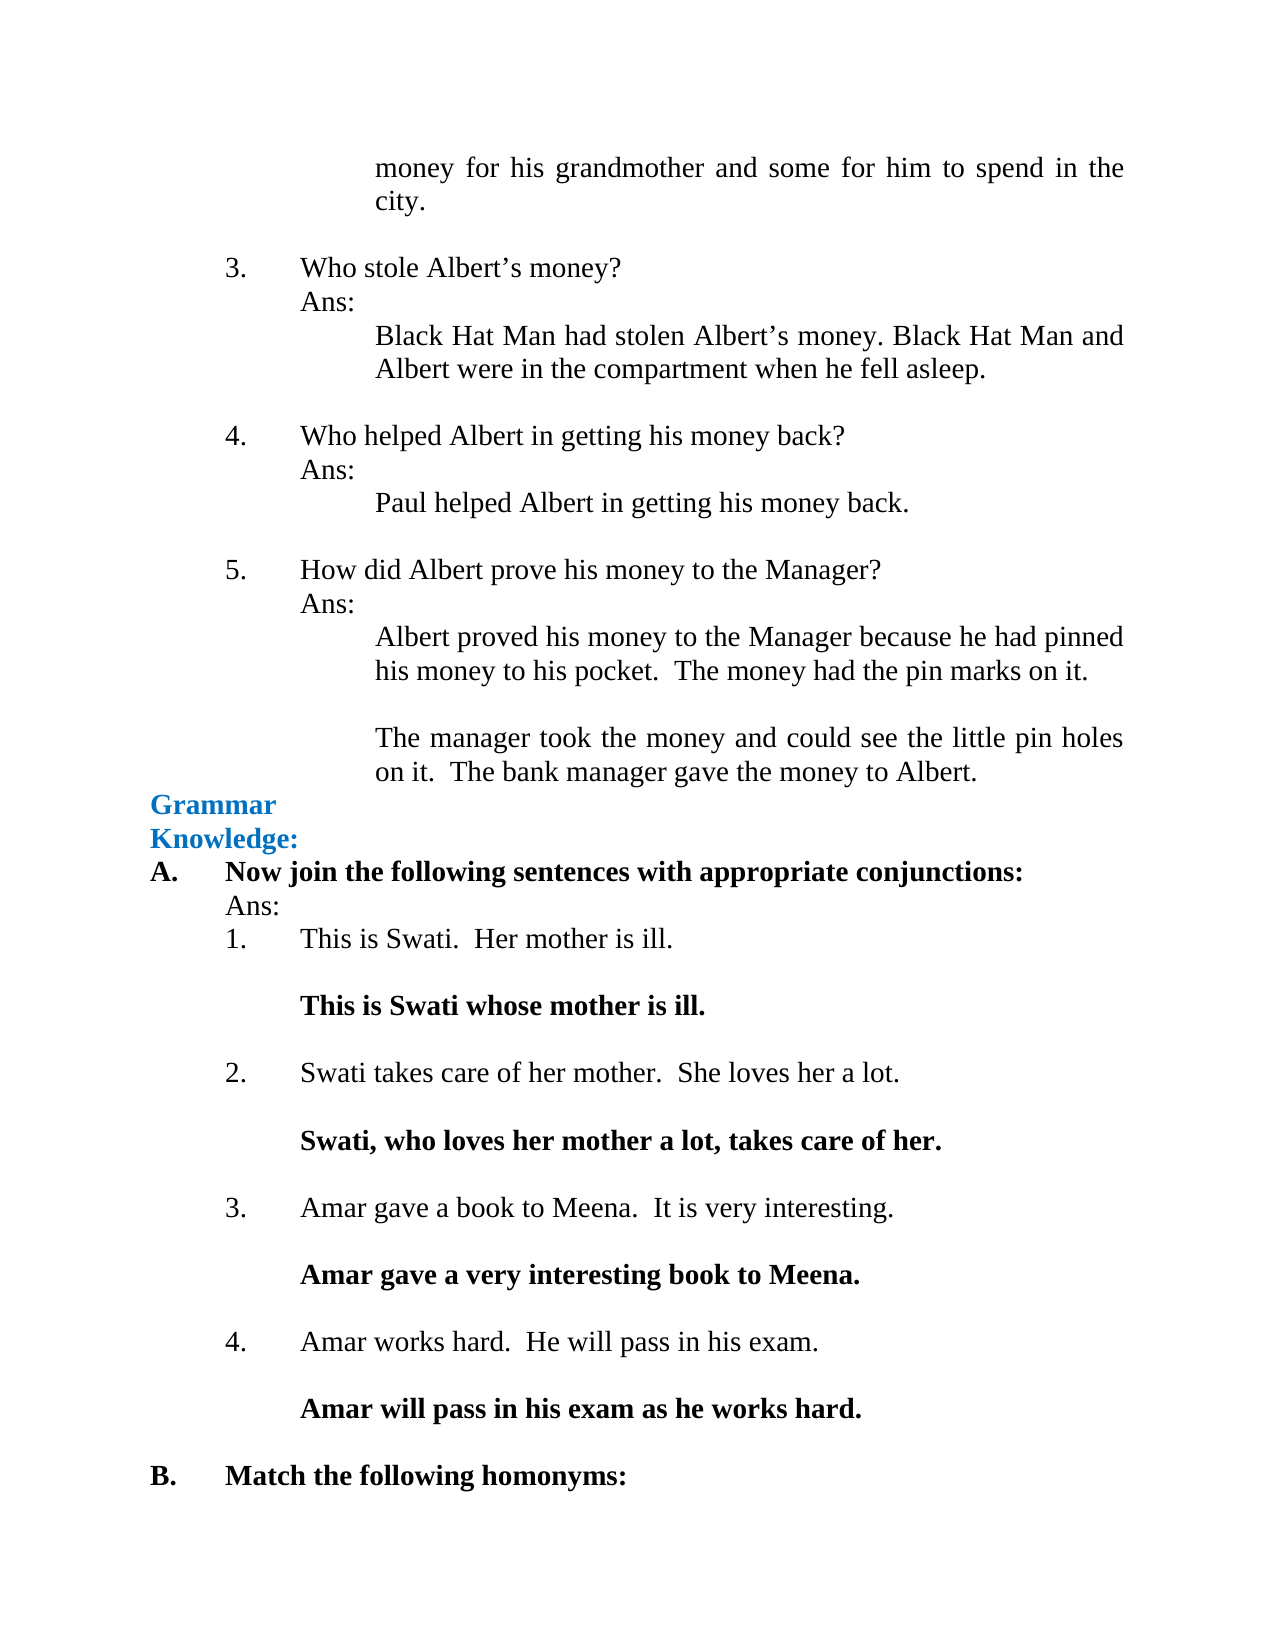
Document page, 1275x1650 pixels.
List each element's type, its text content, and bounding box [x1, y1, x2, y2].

list This is Swati whose mother is ill. [300, 988, 1125, 1022]
list Amar works hard. He will pass in his exam. [225, 1324, 1125, 1357]
list Ans: [300, 284, 1125, 318]
list Black Hat Man had stolen Albert’s money. Black Hat Man and Albert were in the compartment when he fell asleep. [375, 318, 1125, 385]
text Knowledge: [150, 821, 1125, 854]
text 5. How did Albert prove his money to the Manager? [225, 552, 1125, 586]
list Ans: [300, 452, 1125, 485]
text 4. Who helped Albert in getting his money back? [225, 418, 1125, 452]
list Ans: [300, 586, 1125, 619]
text A. Now join the following sentences with appropriate conjunctions: [150, 854, 1125, 888]
text B. Match the following homonyms: [150, 1458, 1125, 1492]
list Swati, who loves her mother a lot, takes care of her. [300, 1123, 1125, 1156]
text 3. Who stole Albert’s money? [225, 251, 1125, 284]
text Ans: [150, 888, 1125, 921]
list This is Swati. Her mother is ill. [225, 921, 1125, 955]
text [375, 150, 1125, 217]
list Swati takes care of her mother. She loves her a lot. [225, 1056, 1125, 1089]
list Amar gave a very interesting book to Meena. [300, 1257, 1125, 1290]
list Amar will pass in his exam as he works hard. [300, 1391, 1125, 1424]
text Albert proved his money to the Manager because he had pinned his money to his pocket. The money had the pin marks on it. [375, 619, 1125, 687]
text The manager took the money and could see the little pin holes on it. The bank manager gave the money to Albert. [375, 720, 1125, 787]
list Amar gave a book to Meena. It is very interesting. [225, 1190, 1125, 1223]
list Paul helped Albert in getting his money back. [375, 485, 1125, 519]
text Grammar [150, 787, 1125, 821]
